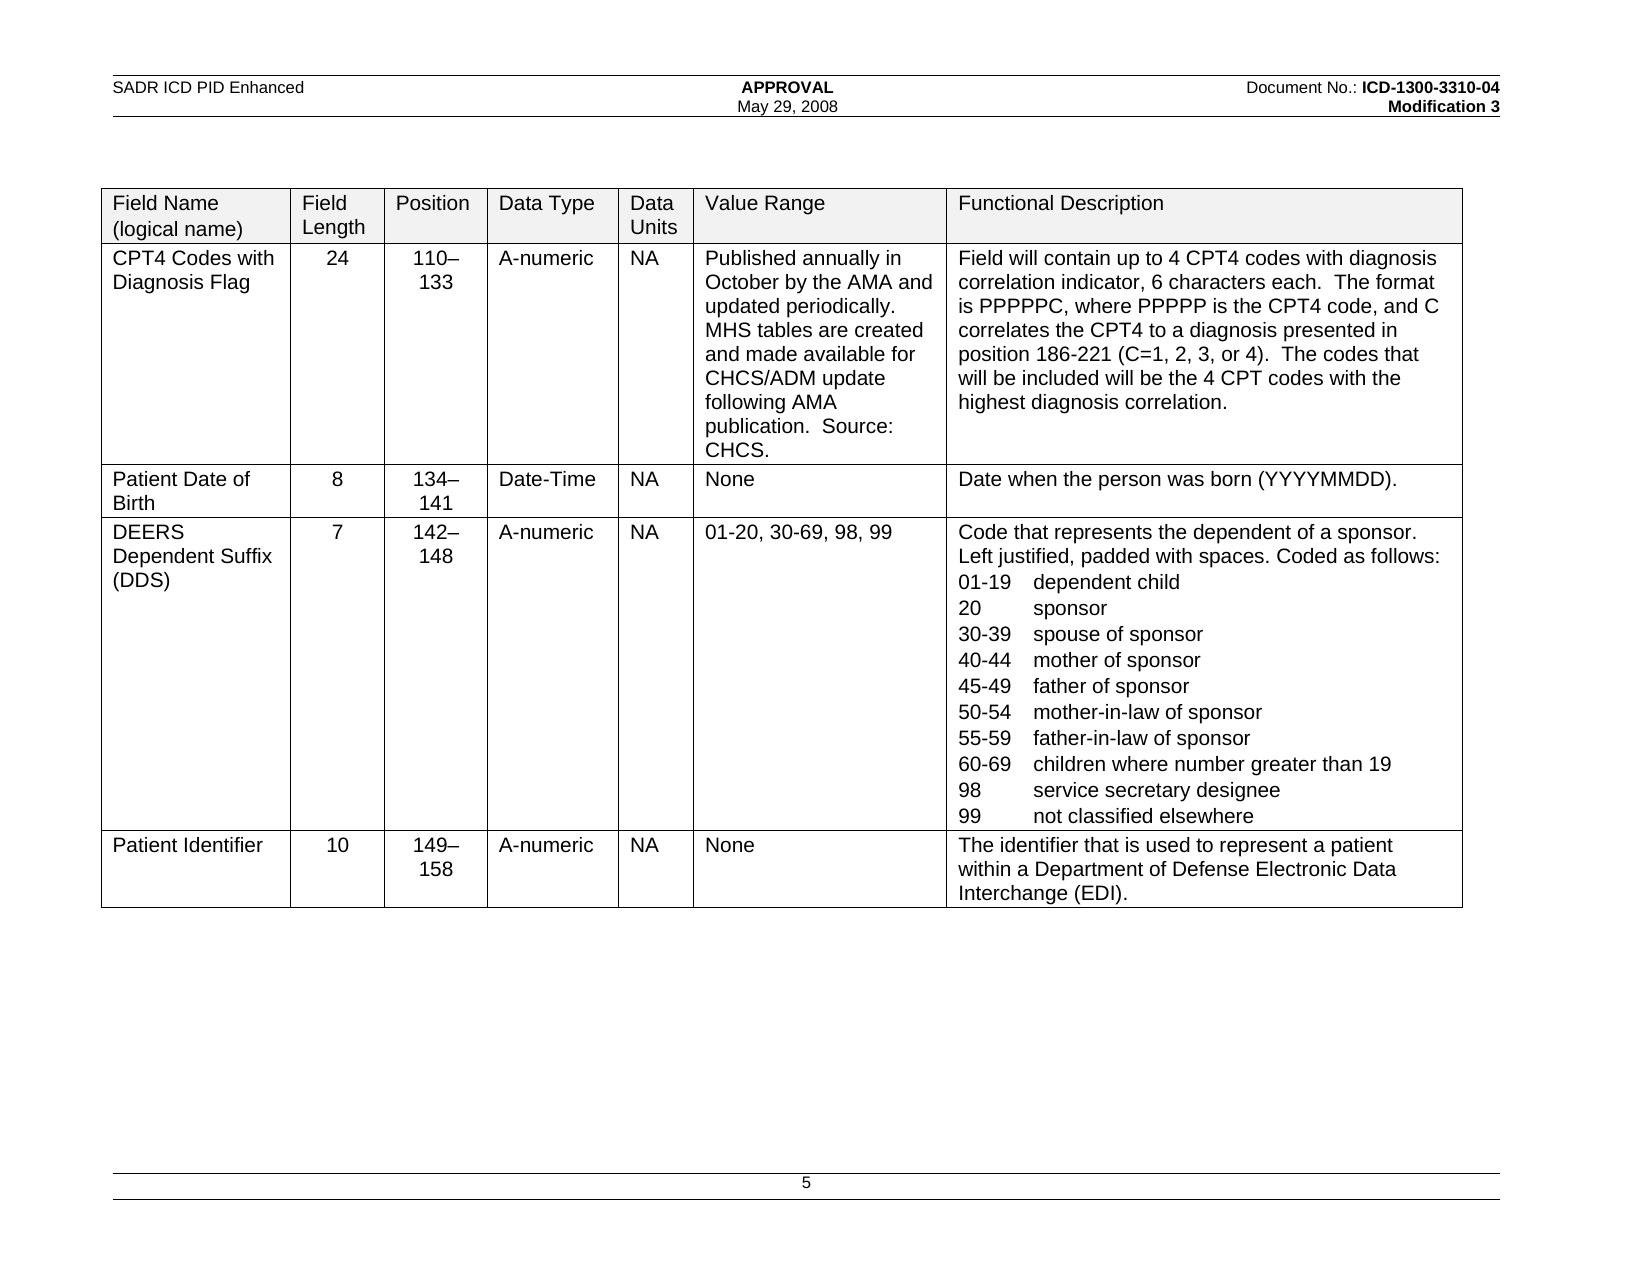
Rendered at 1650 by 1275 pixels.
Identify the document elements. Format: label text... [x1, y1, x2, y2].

table_cell Patient Identifier [102, 831, 290, 907]
table_cell 10 [291, 831, 384, 907]
table_cell Published annually in October by the AMA and updated periodically. MHS tables are created and made available for CHCS/ADM update following AMA publication. Source: CHCS. [694, 244, 946, 463]
table_cell 110–133 [385, 244, 487, 463]
table_cell 7 [291, 518, 384, 830]
table_cell 01-20, 30-69, 98, 99 [694, 518, 946, 830]
table_header Data Units [619, 189, 693, 243]
table_cell DEERS Dependent Suffix (DDS) [102, 518, 290, 830]
table_cell A-numeric [488, 244, 618, 463]
table_header [694, 189, 946, 243]
table_cell 142–148 [385, 518, 487, 830]
table_cell None [694, 465, 946, 517]
table_cell Field will contain up to 4 CPT4 codes with diagnosis correlation indicator, 6 characters each. The format is PPPPPC, where PPPPP is the CPT4 code, and C correlates the CPT4 to a diagnosis presented in position 186-221 (C=1, 2, 3, or 4). The codes that will be included will be the 4 CPT codes with the highest diagnosis correlation. [947, 244, 1462, 463]
table_cell The identifier that is used to represent a patient within a Department of Defense Electronic Data Interchange (EDI). [947, 831, 1462, 907]
table_cell A-numeric [488, 518, 618, 830]
table_cell Date-Time [488, 465, 618, 517]
table_cell CPT4 Codes with Diagnosis Flag [102, 244, 290, 463]
table_cell NA [619, 244, 693, 463]
table_cell 134–141 [385, 465, 487, 517]
table_cell None [694, 831, 946, 907]
table_cell Date when the person was born (YYYYMMDD). [947, 465, 1462, 517]
table_header Field Name (logical name) [102, 189, 290, 243]
table_cell Patient Date of Birth [102, 465, 290, 517]
table_header Position [385, 189, 487, 243]
table_cell NA [619, 465, 693, 517]
table_cell NA [619, 518, 693, 830]
table_header Functional Description [947, 189, 1462, 243]
table_cell 8 [291, 465, 384, 517]
table_cell Code that represents the dependent of a sponsor. Left justified, padded with spaces. Coded as follows: 01-19 dependent child 20 sponsor 30-39 spouse of sponsor 40-44 mother of sponsor 45-49 father of sponsor 50-54 mother-in-law of sponsor 55-59 father-in-law of sponsor 60-69 children where number greater than 19 98 service secretary designee 99 not classified elsewhere [947, 518, 1462, 830]
table_cell 149–158 [385, 831, 487, 907]
table_cell NA [619, 831, 693, 907]
table_header Field Length [291, 189, 384, 243]
table_cell 24 [291, 244, 384, 463]
table_cell A-numeric [488, 831, 618, 907]
table_header Data Type [488, 189, 618, 243]
